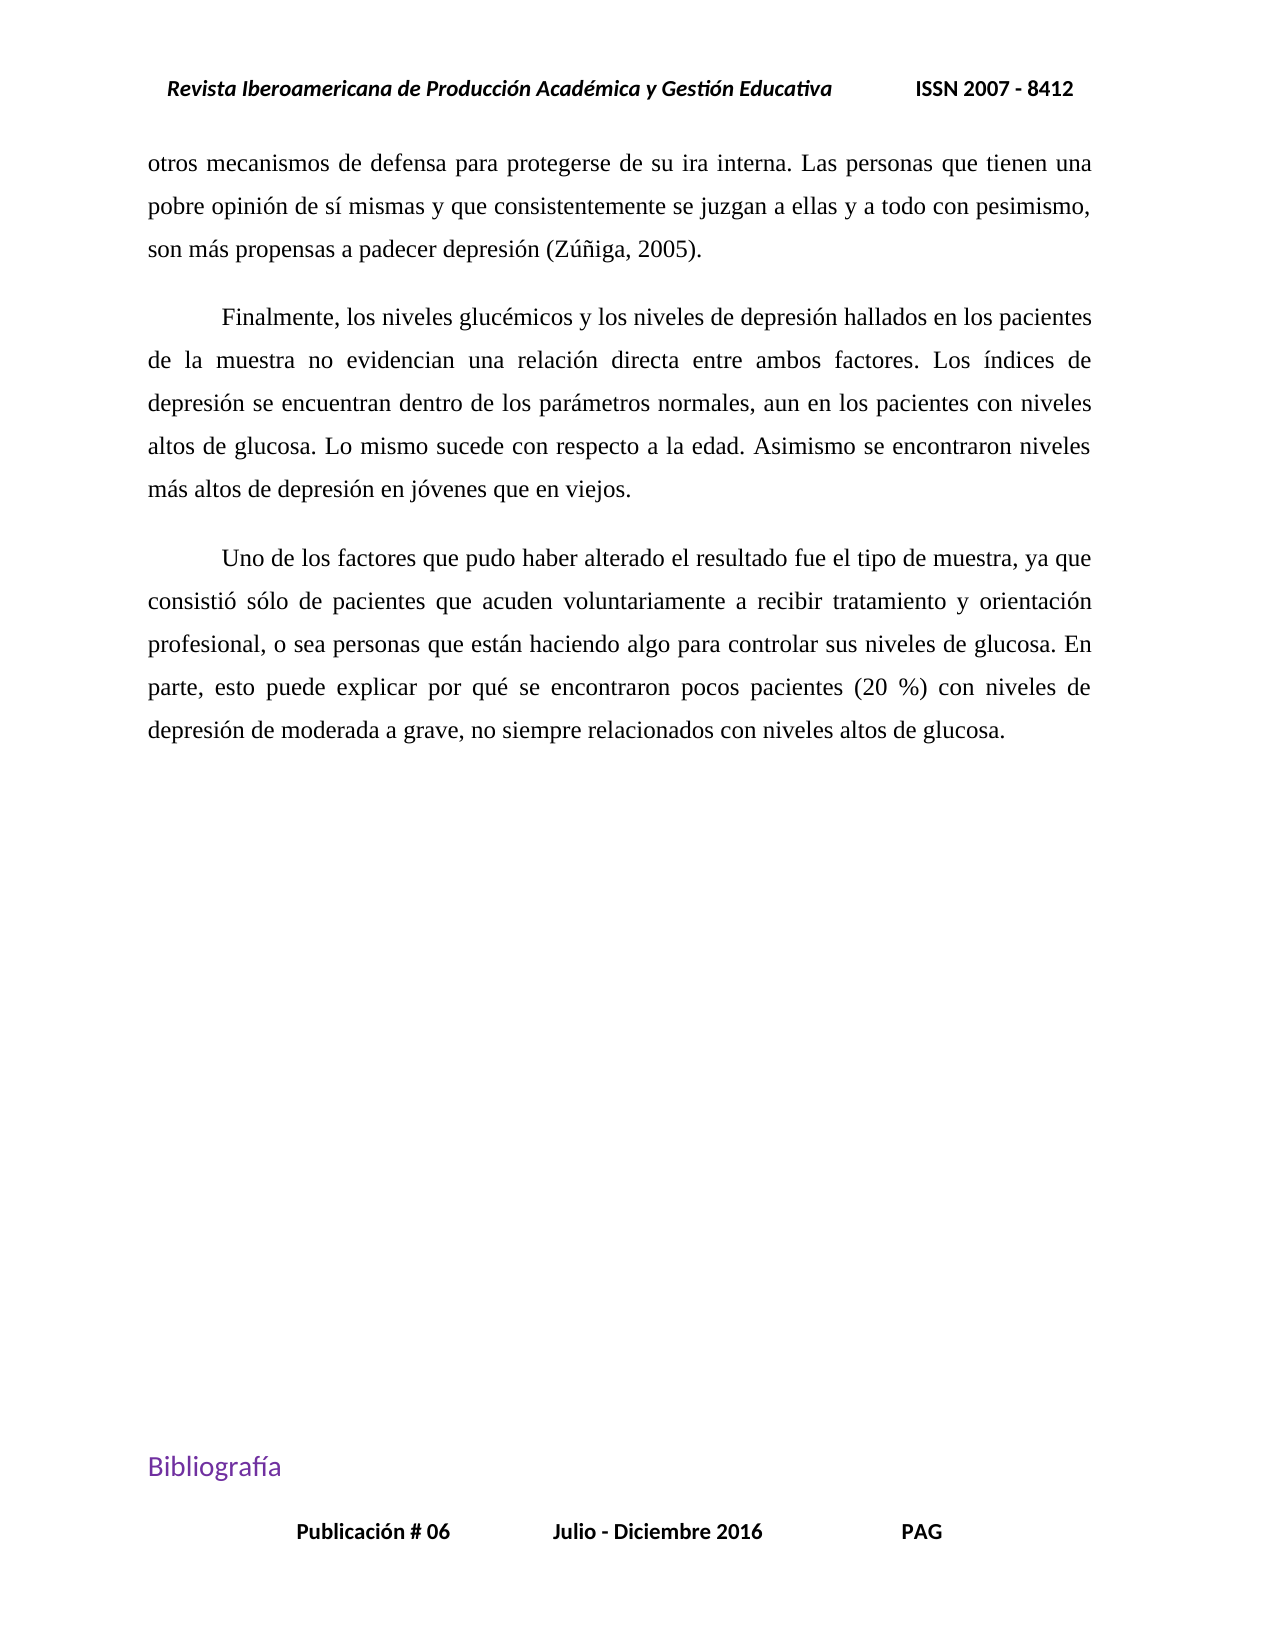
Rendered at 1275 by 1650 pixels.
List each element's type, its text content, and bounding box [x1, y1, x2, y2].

text Uno de los factores que pudo haber alterado el resultado fue el tipo de muestra, ya que consistió sólo de pacientes que acuden voluntariamente a recibir tratamiento y orientación profesional, o sea personas que están haciendo algo para controlar sus niveles de glucosa. En parte, esto puede explicar por qué se encontraron pocos pacientes (20 %) con niveles de depresión de moderada a grave, no siempre relacionados con niveles altos de glucosa. [148, 543, 1093, 744]
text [148, 148, 1093, 263]
text Finalmente, los niveles glucémicos y los niveles de depresión hallados en los pacientes de la muestra no evidencian una relación directa entre ambos factores. Los índices de depresión se encuentran dentro de los parámetros normales, aun en los pacientes con niveles altos de glucosa. Lo mismo sucede con respecto a la edad. Asimismo se encontraron niveles más altos de depresión en jóvenes que en viejos. [148, 302, 1093, 503]
text Bibliografía [148, 1448, 1093, 1483]
